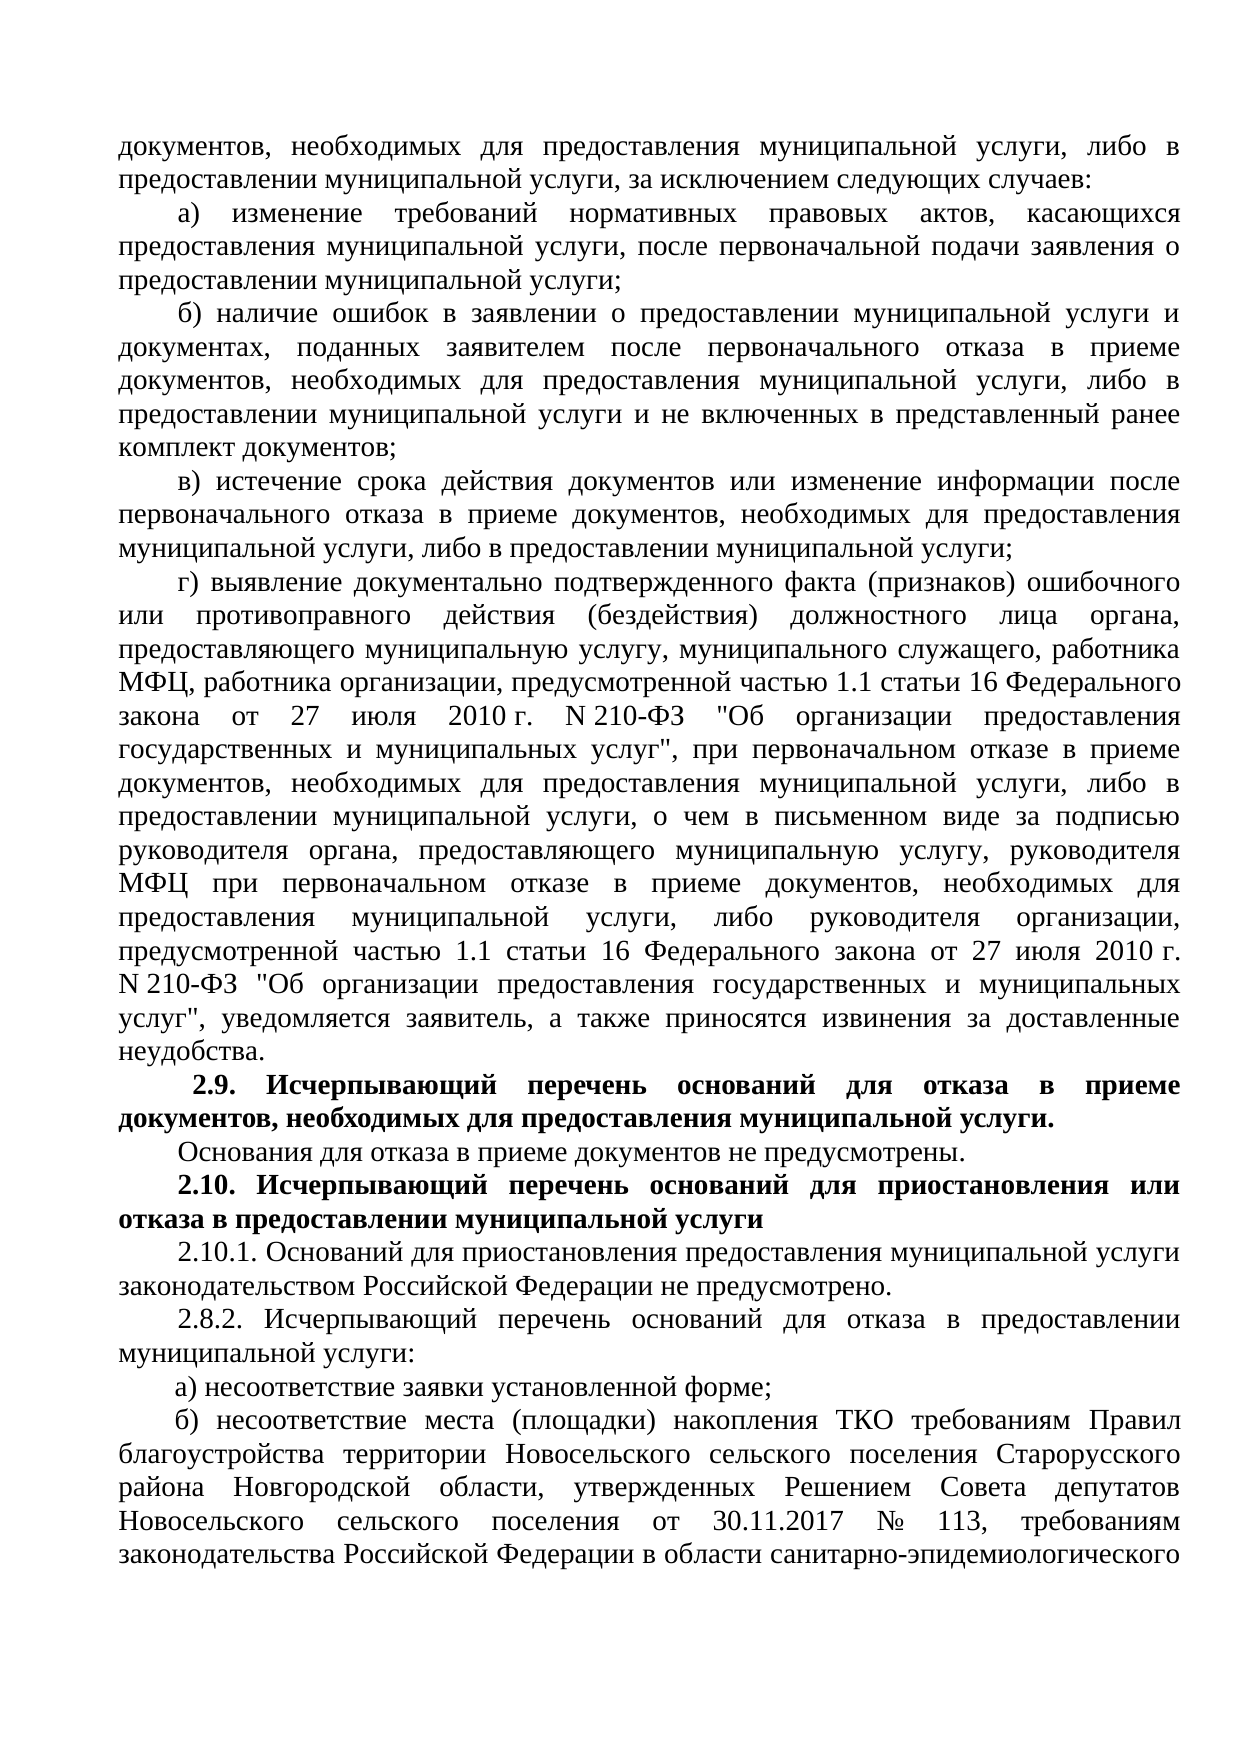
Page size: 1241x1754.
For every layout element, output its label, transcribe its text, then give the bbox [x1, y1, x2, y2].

text в) истечение срока действия документов или изменение информации после первоначального отказа в приеме документов, необходимых для предоставления муниципальной услуги, либо в предоставлении муниципальной услуги; [118, 463, 1181, 564]
text 2.10.1. Оснований для приостановления предоставления муниципальной услуги законодательством Российской Федерации не предусмотрено. [118, 1234, 1181, 1302]
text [118, 1402, 1181, 1570]
text г) выявление документально подтвержденного факта (признаков) ошибочного или противоправного действия (бездействия) должностного лица органа, предоставляющего муниципальную услугу, муниципального служащего, работника МФЦ, работника организации, предусмотренной частью 1.1 статьи 16 Федерального закона от 27 июля 2010 г. N 210-ФЗ "Об организации предоставления государственных и муниципальных услуг", при первоначальном отказе в приеме документов, необходимых для предоставления муниципальной услуги, либо в предоставлении муниципальной услуги, о чем в письменном виде за подписью руководителя органа, предоставляющего муниципальную услугу, руководителя МФЦ при первоначальном отказе в приеме документов, необходимых для предоставления муниципальной услуги, либо руководителя организации, предусмотренной частью 1.1 статьи 16 Федерального закона от 27 июля 2010 г. N 210-ФЗ "Об организации предоставления государственных и муниципальных услуг", уведомляется заявитель, а также приносятся извинения за доставленные неудобства. [118, 564, 1181, 1067]
text Основания для отказа в приеме документов не предусмотрены. [118, 1134, 1181, 1167]
text б) наличие ошибок в заявлении о предоставлении муниципальной услуги и документах, поданных заявителем после первоначального отказа в приеме документов, необходимых для предоставления муниципальной услуги, либо в предоставлении муниципальной услуги и не включенных в представленный ранее комплект документов; [118, 295, 1181, 463]
text а) изменение требований нормативных правовых актов, касающихся предоставления муниципальной услуги, после первоначальной подачи заявления о предоставлении муниципальной услуги; [118, 195, 1181, 295]
text 2.10. Исчерпывающий перечень оснований для приостановления или отказа в предоставлении муниципальной услуги [118, 1167, 1181, 1234]
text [118, 128, 1181, 195]
text 2.8.2. Исчерпывающий перечень оснований для отказа в предоставлении муниципальной услуги: [118, 1302, 1181, 1369]
text а) несоответствие заявки установленной форме; [118, 1369, 1181, 1402]
text 2.9. Исчерпывающий перечень оснований для отказа в приеме документов, необходимых для предоставления муниципальной услуги. [118, 1067, 1181, 1134]
